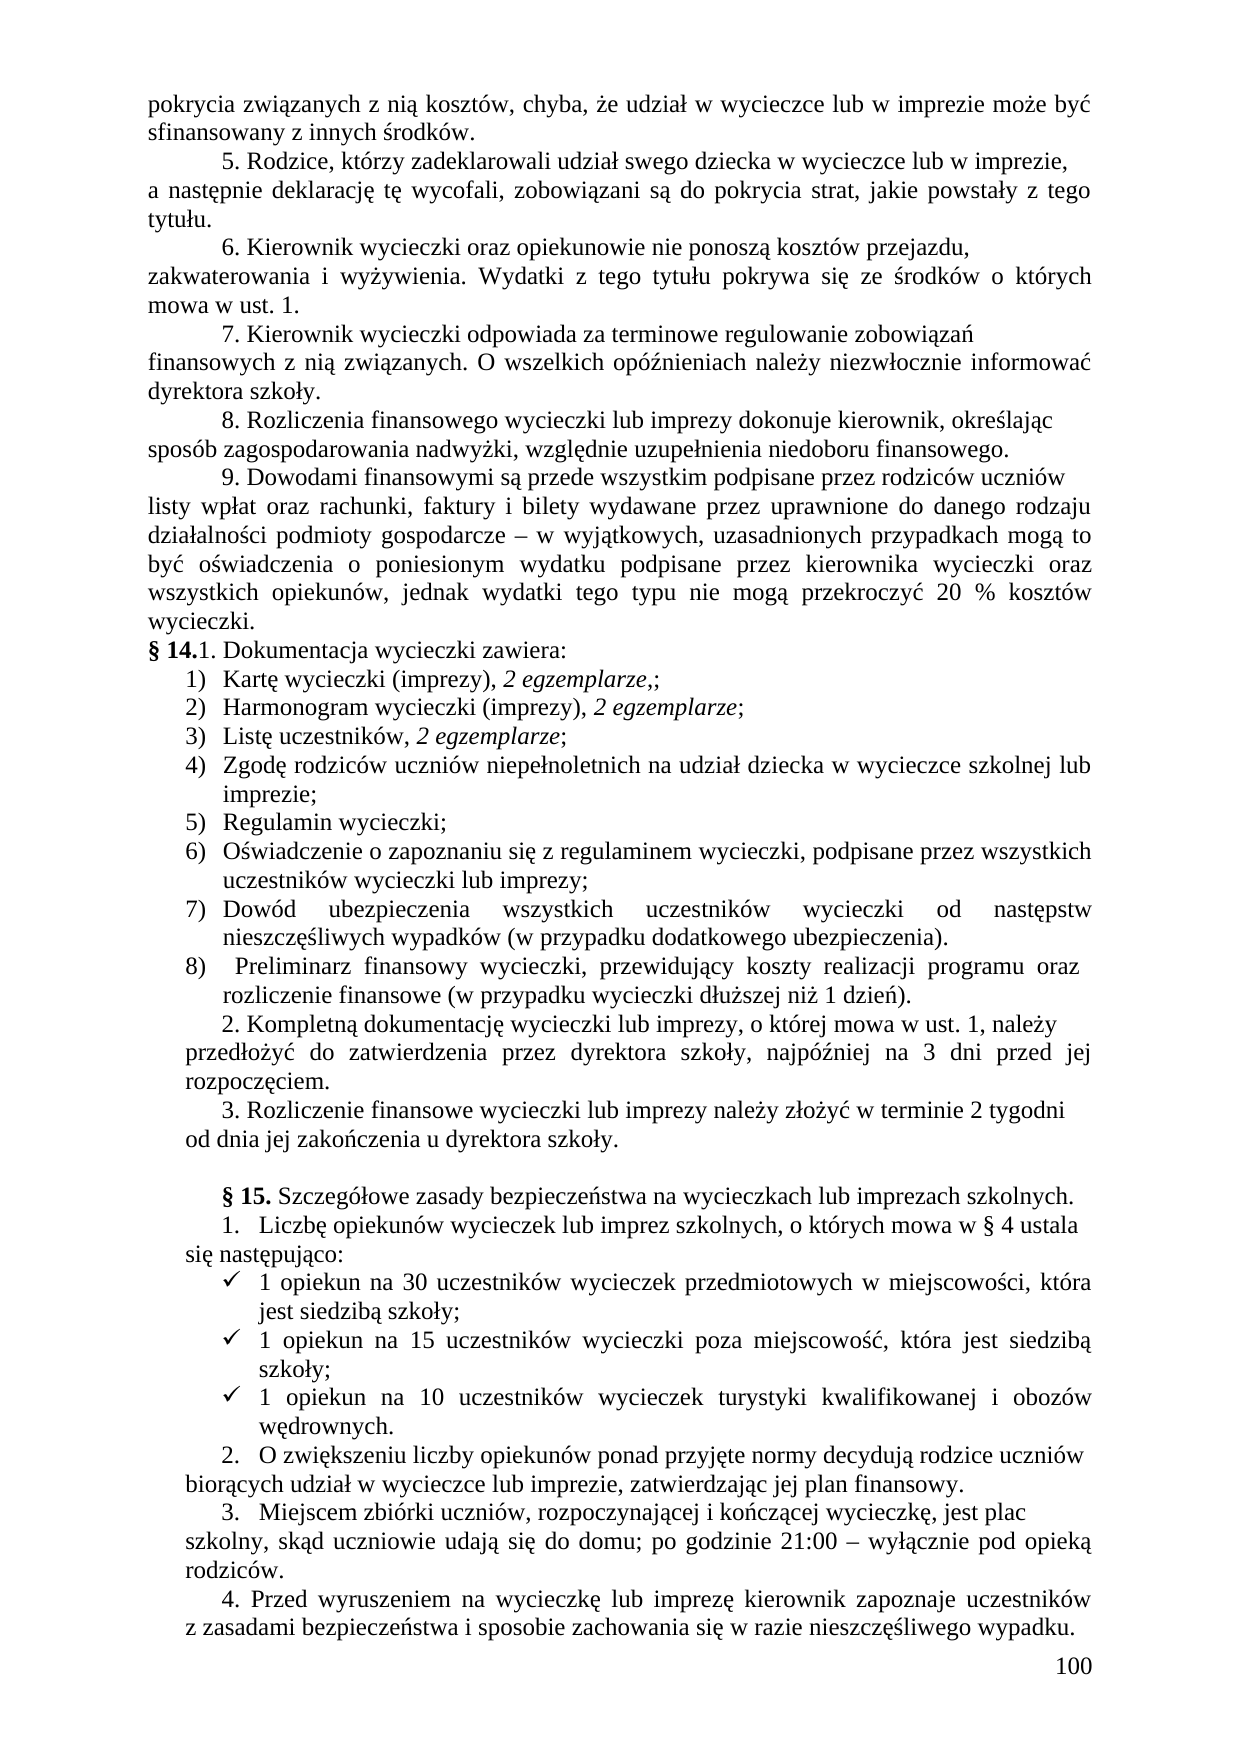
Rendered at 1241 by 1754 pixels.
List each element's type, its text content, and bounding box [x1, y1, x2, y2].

list Dowód ubezpieczenia wszystkich uczestników wycieczki od następstw nieszczęśliwych wypadków (w przypadku dodatkowego ubezpieczenia). [185, 894, 1092, 951]
text przedłożyć do zatwierdzenia przez dyrektora szkoły, najpóźniej na 3 dni przed jej rozpoczęciem. [185, 1037, 1092, 1095]
text 9. Dowodami finansowymi są przede wszystkim podpisane przez rodziców uczniów [148, 462, 1092, 491]
text biorących udział w wycieczce lub imprezie, zatwierdzając jej plan finansowy. [185, 1469, 1092, 1497]
text sposób zagospodarowania nadwyżki, względnie uzupełnienia niedoboru finansowego. [148, 434, 1092, 462]
text 7. Kierownik wycieczki odpowiada za terminowe regulowanie zobowiązań [148, 319, 1092, 347]
text § 15. Szczegółowe zasady bezpieczeństwa na wycieczkach lub imprezach szkolnych. [185, 1181, 1092, 1210]
text 4. Przed wyruszeniem na wycieczkę lub imprezę kierownik zapoznaje uczestników z zasadami bezpieczeństwa i sposobie zachowania się w razie nieszczęśliwego wypadku. [185, 1584, 1092, 1641]
text od dnia jej zakończenia u dyrektora szkoły. [185, 1124, 1092, 1152]
list Preliminarz finansowy wycieczki, przewidujący koszty realizacji programu oraz rozliczenie finansowe (w przypadku wycieczki dłuższej niż 1 dzień). [185, 951, 1092, 1009]
list Miejscem zbiórki uczniów, rozpoczynającej i kończącej wycieczkę, jest plac [221, 1497, 1092, 1526]
list Regulamin wycieczki; [185, 807, 1092, 836]
text się następująco: [185, 1239, 1092, 1267]
text 3. Rozliczenie finansowe wycieczki lub imprezy należy złożyć w terminie 2 tygodni [185, 1095, 1092, 1124]
text § 14.1. Dokumentacja wycieczki zawiera: [148, 635, 1092, 664]
text 5. Rodzice, którzy zadeklarowali udział swego dziecka w wycieczce lub w imprezie, [148, 146, 1092, 175]
text pokrycia związanych z nią kosztów, chyba, że udział w wycieczce lub w imprezie może być sfinansowany z innych środków. [148, 89, 1092, 146]
list Kartę wycieczki (imprezy), 2 egzemplarze,; [185, 664, 1092, 692]
list O zwiększeniu liczby opiekunów ponad przyjęte normy decydują rodzice uczniów [221, 1440, 1092, 1469]
text szkolny, skąd uczniowie udają się do domu; po godzinie 21:00 – wyłącznie pod opieką rodziców. [185, 1526, 1092, 1584]
list Listę uczestników, 2 egzemplarze; [185, 721, 1092, 750]
list Liczbę opiekunów wycieczek lub imprez szkolnych, o których mowa w § 4 ustala [221, 1210, 1092, 1239]
list Zgodę rodziców uczniów niepełnoletnich na udział dziecka w wycieczce szkolnej lub imprezie; [185, 750, 1092, 807]
text 6. Kierownik wycieczki oraz opiekunowie nie ponoszą kosztów przejazdu, [148, 232, 1092, 261]
text listy wpłat oraz rachunki, faktury i bilety wydawane przez uprawnione do danego rodzaju działalności podmioty gospodarcze – w wyjątkowych, uzasadnionych przypadkach mogą to być oświadczenia o poniesionym wydatku podpisane przez kierownika wycieczki oraz wszystkich opiekunów, jednak wydatki tego typu nie mogą przekroczyć 20 % kosztów wycieczki. [148, 491, 1092, 635]
list Oświadczenie o zapoznaniu się z regulaminem wycieczki, podpisane przez wszystkich uczestników wycieczki lub imprezy; [185, 836, 1092, 894]
list 1 opiekun na 15 uczestników wycieczki poza miejscowość, która jest siedzibą szkoły; [221, 1325, 1092, 1382]
text 8. Rozliczenia finansowego wycieczki lub imprezy dokonuje kierownik, określając [148, 405, 1092, 434]
text 2. Kompletną dokumentację wycieczki lub imprezy, o której mowa w ust. 1, należy [185, 1009, 1092, 1037]
list 1 opiekun na 30 uczestników wycieczek przedmiotowych w miejscowości, która jest siedzibą szkoły; [221, 1267, 1092, 1325]
list Harmonogram wycieczki (imprezy), 2 egzemplarze; [185, 692, 1092, 721]
text zakwaterowania i wyżywienia. Wydatki z tego tytułu pokrywa się ze środków o których mowa w ust. 1. [148, 261, 1092, 319]
text finansowych z nią związanych. O wszelkich opóźnieniach należy niezwłocznie informować dyrektora szkoły. [148, 347, 1092, 405]
text a następnie deklarację tę wycofali, zobowiązani są do pokrycia strat, jakie powstały z tego tytułu. [148, 175, 1092, 232]
list 1 opiekun na 10 uczestników wycieczek turystyki kwalifikowanej i obozów wędrownych. [221, 1382, 1092, 1440]
